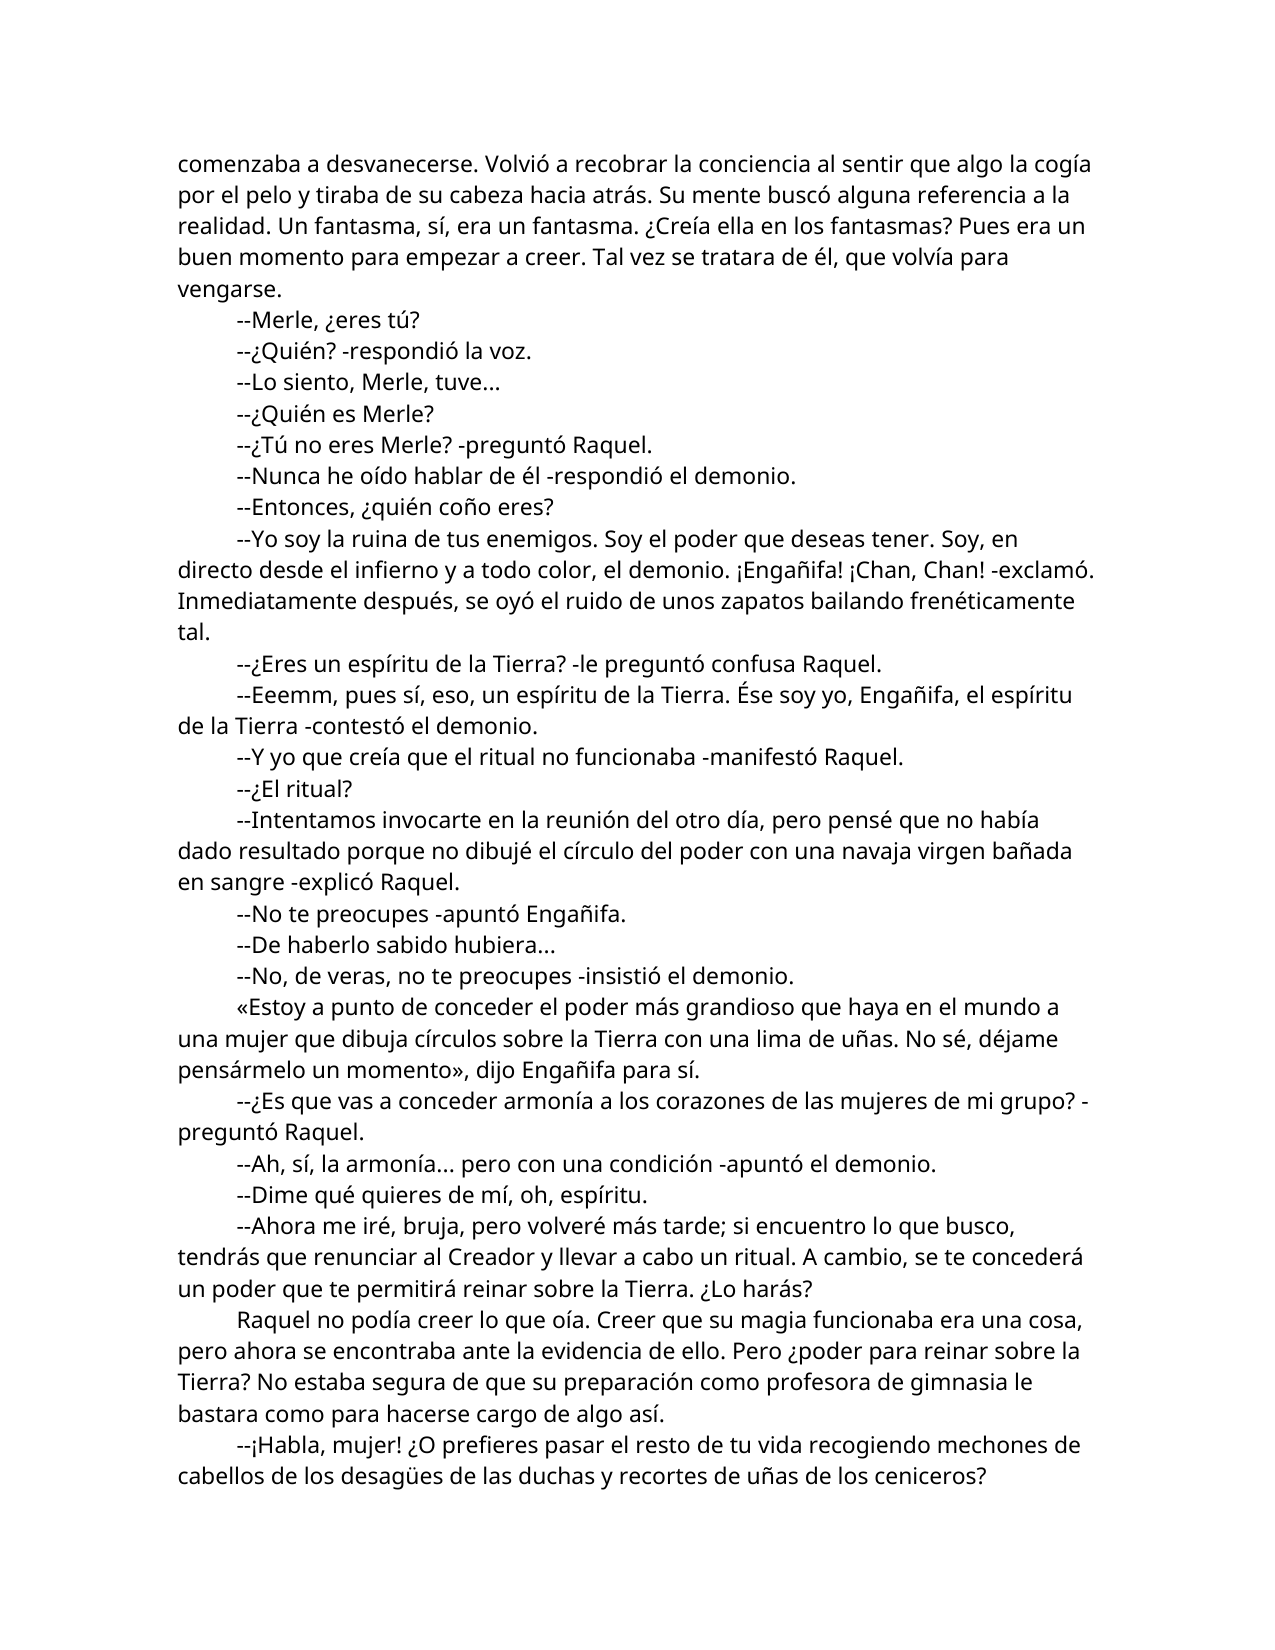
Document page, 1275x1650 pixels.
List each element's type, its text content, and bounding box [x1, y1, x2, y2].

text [177, 148, 1098, 304]
text --¿Tú no eres Merle? -preguntó Raquel. [177, 429, 1098, 460]
text --¿Es que vas a conceder armonía a los corazones de las mujeres de mi grupo? -preguntó Raquel. [177, 1085, 1098, 1148]
text --Ahora me iré, bruja, pero volveré más tarde; si encuentro lo que busco, tendrás que renunciar al Creador y llevar a cabo un ritual. A cambio, se te concederá un poder que te permitirá reinar sobre la Tierra. ¿Lo harás? [177, 1210, 1098, 1304]
text --Yo soy la ruina de tus enemigos. Soy el poder que deseas tener. Soy, en directo desde el infierno y a todo color, el demonio. ¡Engañifa! ¡Chan, Chan! -exclamó. Inmediatamente después, se oyó el ruido de unos zapatos bailando frenéticamente tal. [177, 523, 1098, 648]
text --Eeemm, pues sí, eso, un espíritu de la Tierra. Ése soy yo, Engañifa, el espíritu de la Tierra -contestó el demonio. [177, 679, 1098, 741]
text --Y yo que creía que el ritual no funcionaba -manifestó Raquel. [177, 741, 1098, 773]
text --¿Quién es Merle? [177, 398, 1098, 429]
text --Intentamos invocarte en la reunión del otro día, pero pensé que no había dado resultado porque no dibujé el círculo del poder con una navaja virgen bañada en sangre -explicó Raquel. [177, 804, 1098, 898]
text «Estoy a punto de conceder el poder más grandioso que haya en el mundo a una mujer que dibuja círculos sobre la Tierra con una lima de uñas. No sé, déjame pensármelo un momento», dijo Engañifa para sí. [177, 991, 1098, 1085]
text --¡Habla, mujer! ¿O prefieres pasar el resto de tu vida recogiendo mechones de cabellos de los desagües de las duchas y recortes de uñas de los ceniceros? [177, 1429, 1098, 1491]
text --Lo siento, Merle, tuve... [177, 366, 1098, 398]
text --Entonces, ¿quién coño eres? [177, 491, 1098, 523]
text --¿Eres un espíritu de la Tierra? -le preguntó confusa Raquel. [177, 648, 1098, 679]
text --Nunca he oído hablar de él -respondió el demonio. [177, 460, 1098, 491]
text --Dime qué quieres de mí, oh, espíritu. [177, 1179, 1098, 1210]
text --Ah, sí, la armonía... pero con una condición -apuntó el demonio. [177, 1148, 1098, 1179]
text --De haberlo sabido hubiera... [177, 929, 1098, 960]
text --¿El ritual? [177, 773, 1098, 804]
text --Merle, ¿eres tú? [177, 304, 1098, 335]
text --No te preocupes -apuntó Engañifa. [177, 898, 1098, 929]
text --No, de veras, no te preocupes -insistió el demonio. [177, 960, 1098, 991]
text --¿Quién? -respondió la voz. [177, 335, 1098, 366]
text Raquel no podía creer lo que oía. Creer que su magia funcionaba era una cosa, pero ahora se encontraba ante la evidencia de ello. Pero ¿poder para reinar sobre la Tierra? No estaba segura de que su preparación como profesora de gimnasia le bastara como para hacerse cargo de algo así. [177, 1304, 1098, 1429]
